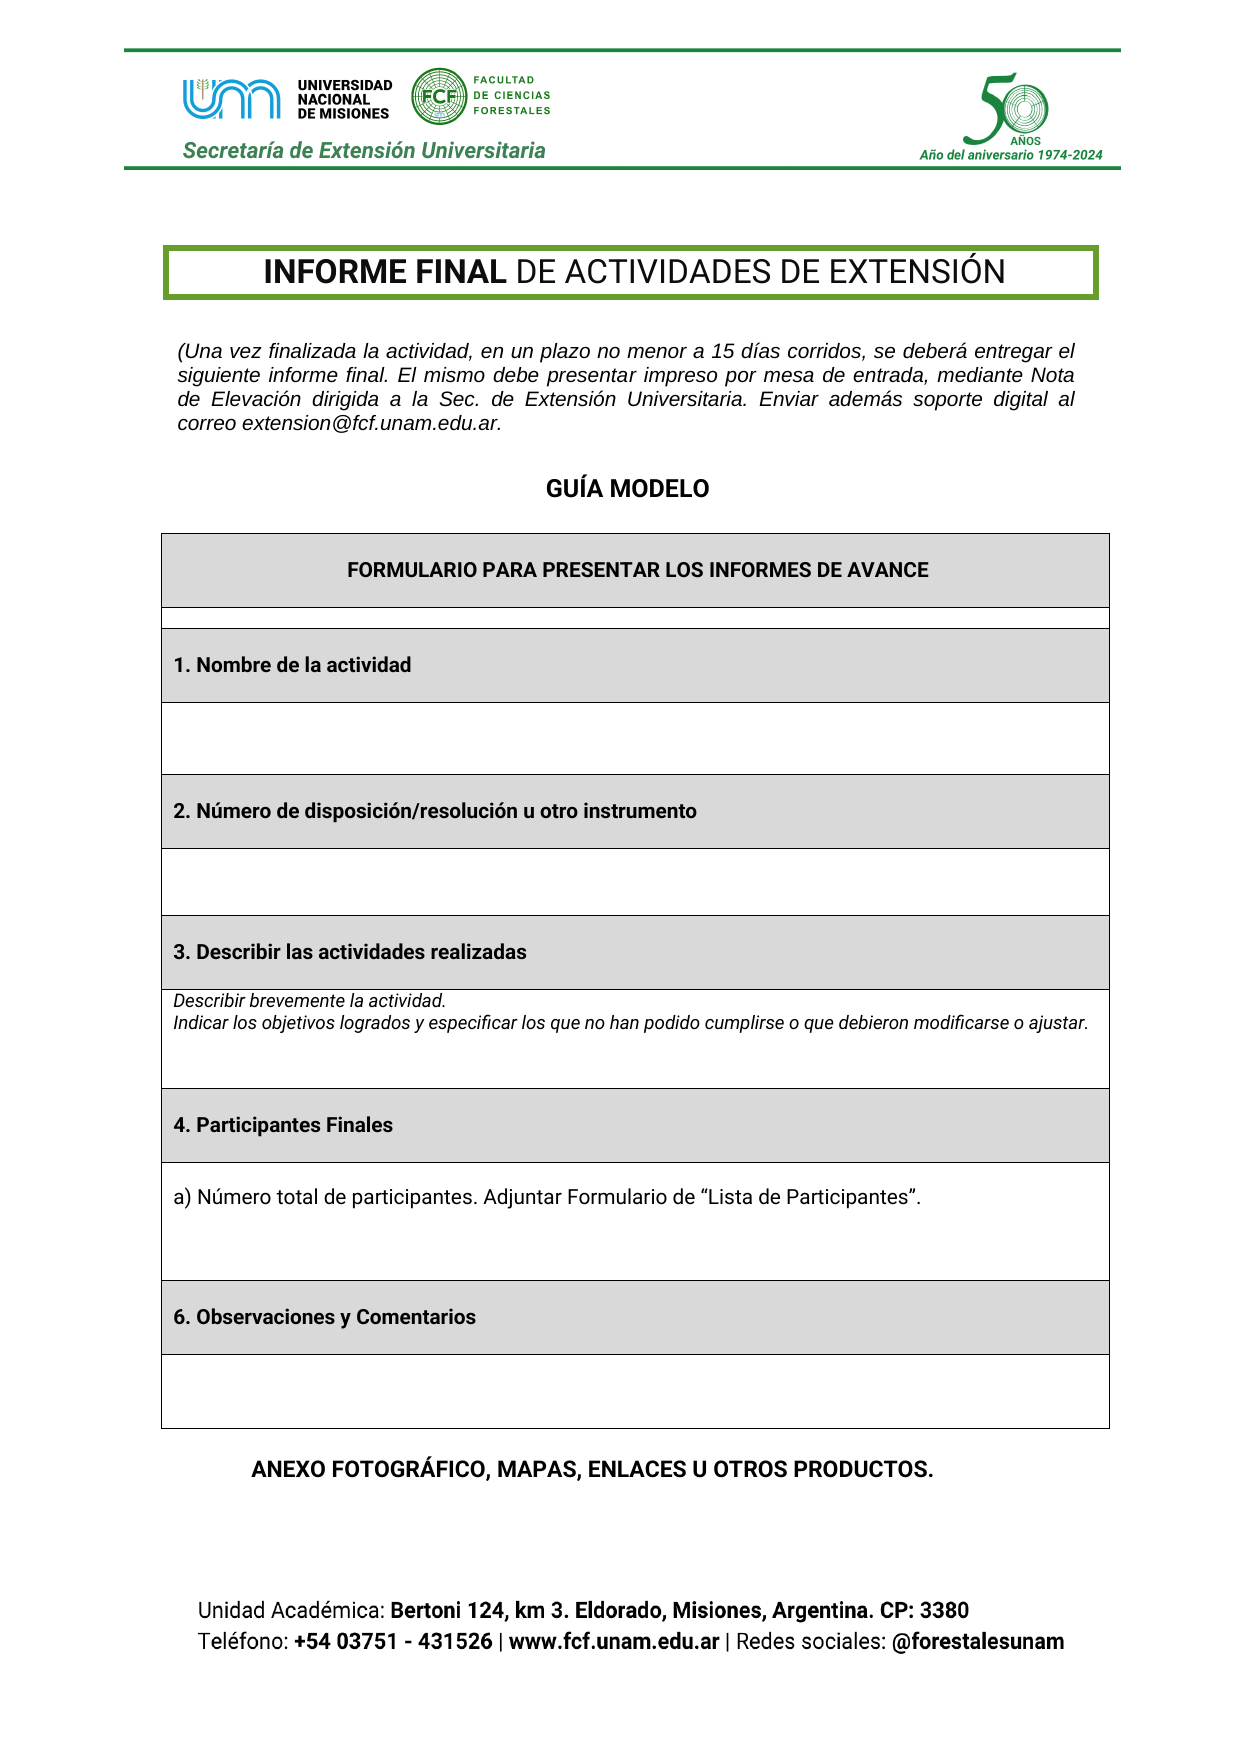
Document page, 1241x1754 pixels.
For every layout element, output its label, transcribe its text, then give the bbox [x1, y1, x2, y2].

table_cell 1. Nombre de la actividad [162, 629, 1109, 702]
text ANEXO FOTOGRÁFICO, MAPAS, ENLACES U OTROS PRODUCTOS. [177, 1456, 1093, 1483]
table_cell [162, 1355, 1109, 1428]
table_cell 3. Describir las actividades realizadas [162, 916, 1109, 989]
table_cell Describir brevemente la actividad. Indicar los objetivos logrados y especificar los que no han podido cumplirse o que debieron modificarse o ajustar. [162, 990, 1109, 1088]
table_header FORMULARIO PARA PRESENTAR LOS INFORMES DE AVANCE [162, 534, 1109, 607]
table_cell 2. Número de disposición/resolución u otro instrumento [162, 775, 1109, 848]
table_cell [162, 703, 1109, 773]
table_cell a) Número total de participantes. Adjuntar Formulario de “Lista de Participantes”. [162, 1163, 1109, 1280]
table_cell [162, 849, 1109, 915]
text GUÍA MODELO [177, 474, 1078, 503]
picture [177, 1575, 1093, 1680]
text INFORME FINAL DE ACTIVIDADES DE EXTENSIÓN [169, 251, 1093, 294]
picture [124, 18, 1121, 211]
table_cell [162, 608, 1109, 627]
table_cell 4. Participantes Finales [162, 1089, 1109, 1162]
table_cell 6. Observaciones y Comentarios [162, 1281, 1109, 1354]
text (Una vez finalizada la actividad, en un plazo no menor a 15 días corridos, se deberá entregar el siguiente informe final. El mismo debe presentar impreso por mesa de entrada, mediante Nota de Elevación dirigida a la Sec. de Extensión Universitaria. Enviar además soporte digital al correo extension@fcf.unam.edu.ar. [177, 339, 1078, 435]
